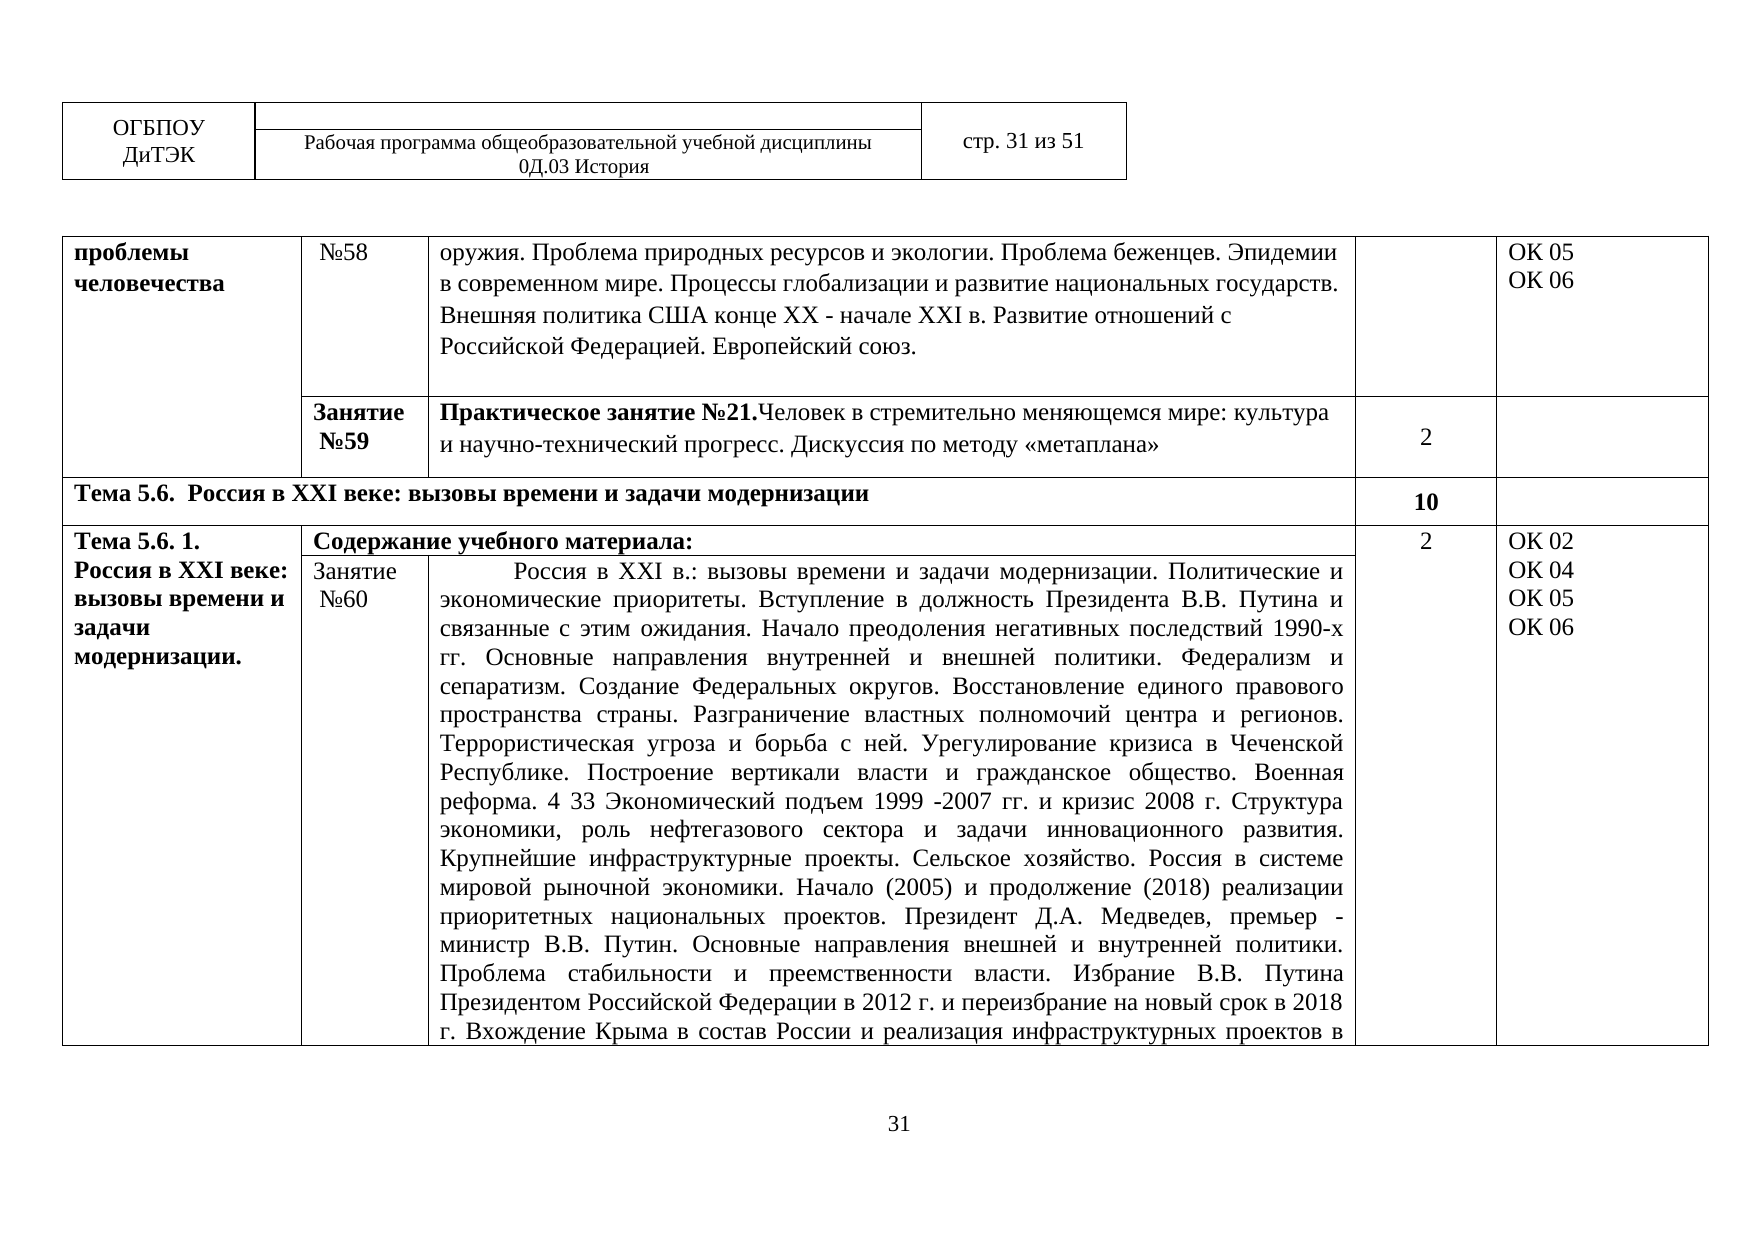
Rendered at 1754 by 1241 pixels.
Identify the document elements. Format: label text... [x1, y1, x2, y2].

table_cell Занятие №60 [302, 556, 428, 1044]
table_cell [429, 237, 1355, 396]
table_cell Тема 5.6. Россия в XXI веке: вызовы времени и задачи модернизации [63, 478, 1355, 525]
table_cell Занятие №59 [302, 397, 428, 477]
table_cell [1497, 478, 1708, 525]
table_cell 10 [1356, 478, 1496, 525]
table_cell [429, 556, 1355, 1044]
table_cell 2 [1356, 526, 1496, 1044]
table_cell 2 [1356, 397, 1496, 477]
table_cell Занятие №58 [302, 237, 428, 396]
table_cell Содержание учебного материала: [302, 526, 1355, 555]
table_cell [1497, 397, 1708, 477]
table_cell ОК 02 ОК 04 ОК 05 ОК 06 [1497, 526, 1708, 1044]
table_cell Тема 5.6. 1. Россия в XXI веке: вызовы времени и задачи модернизации. [63, 526, 301, 1044]
table_cell Практическое занятие №21.Человек в стремительно меняющемся мире: культура и научно-технический прогресс. Дискуссия по методу «метаплана» [429, 397, 1355, 477]
